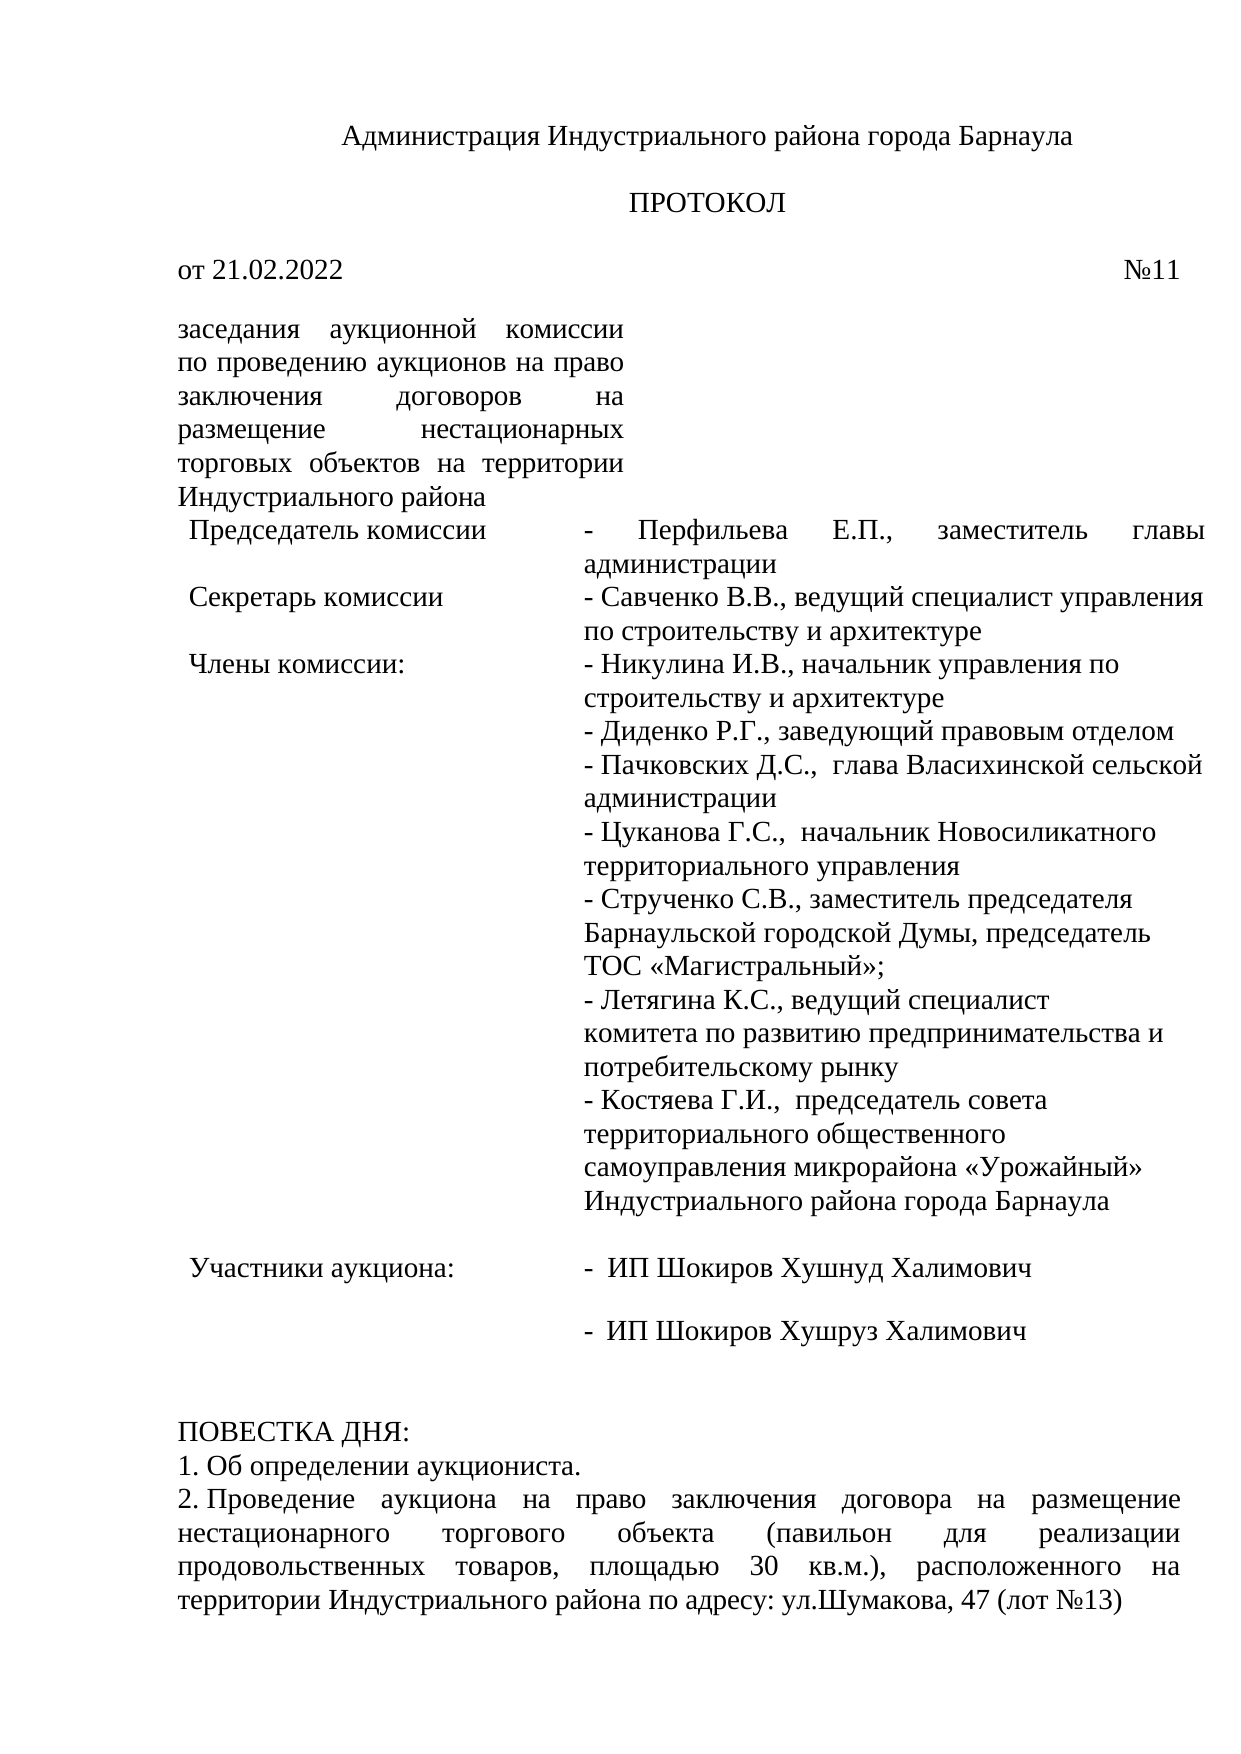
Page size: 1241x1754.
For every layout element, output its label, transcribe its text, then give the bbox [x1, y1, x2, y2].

text 2. Проведение аукциона на право заключения договора на размещение нестационарного торгового объекта (павильон для реализации продовольственных товаров, площадью 30 кв.м.), расположенного на территории Индустриального района по адресу: ул.Шумакова, 47 (лот №13) [177, 1481, 1181, 1615]
table_header - Перфильева Е.П., заместитель главы администрации [573, 512, 1217, 579]
text ПОВЕСТКА ДНЯ: [177, 1414, 1181, 1448]
table_cell - Никулина И.В., начальник управления по строительству и архитектуре - Диденко Р.Г., заведующий правовым отделом - Пачковских Д.С., глава Власихинской сельской администрации - Цуканова Г.С., начальник Новосиликатного территориального управления - Струченко С.В., заместитель председателя Барнаульской городской Думы, председатель ТОС «Магистральный»; - Летягина К.С., ведущий специалист комитета по развитию предпринимательства и потребительскому рынку - Костяева Г.И., председатель совета территориального общественного самоуправления микрорайона «Урожайный» Индустриального района города Барнаула [573, 646, 1217, 1250]
table_header Председатель комиссии [177, 512, 572, 579]
table_cell - ИП Шокиров Хушнуд Халимович - ИП Шокиров Хушруз Халимович [573, 1250, 1217, 1347]
table_cell Члены комиссии: [177, 646, 572, 1250]
table_cell Секретарь комиссии [177, 579, 572, 646]
text 1. Об определении аукциониста. [177, 1448, 1181, 1481]
table_cell Участники аукциона: [177, 1250, 572, 1347]
text от 21.02.2022 №11 [177, 252, 1181, 286]
text Администрация Индустриального района города Барнаула [177, 118, 1181, 152]
table_header заседания аукционной комиссии по проведению аукционов на право заключения договоров на размещение нестационарных торговых объектов на территории Индустриального района [166, 311, 635, 512]
text ПРОТОКОЛ [177, 185, 1181, 219]
table_cell - Савченко В.В., ведущий специалист управления по строительству и архитектуре [573, 579, 1217, 646]
